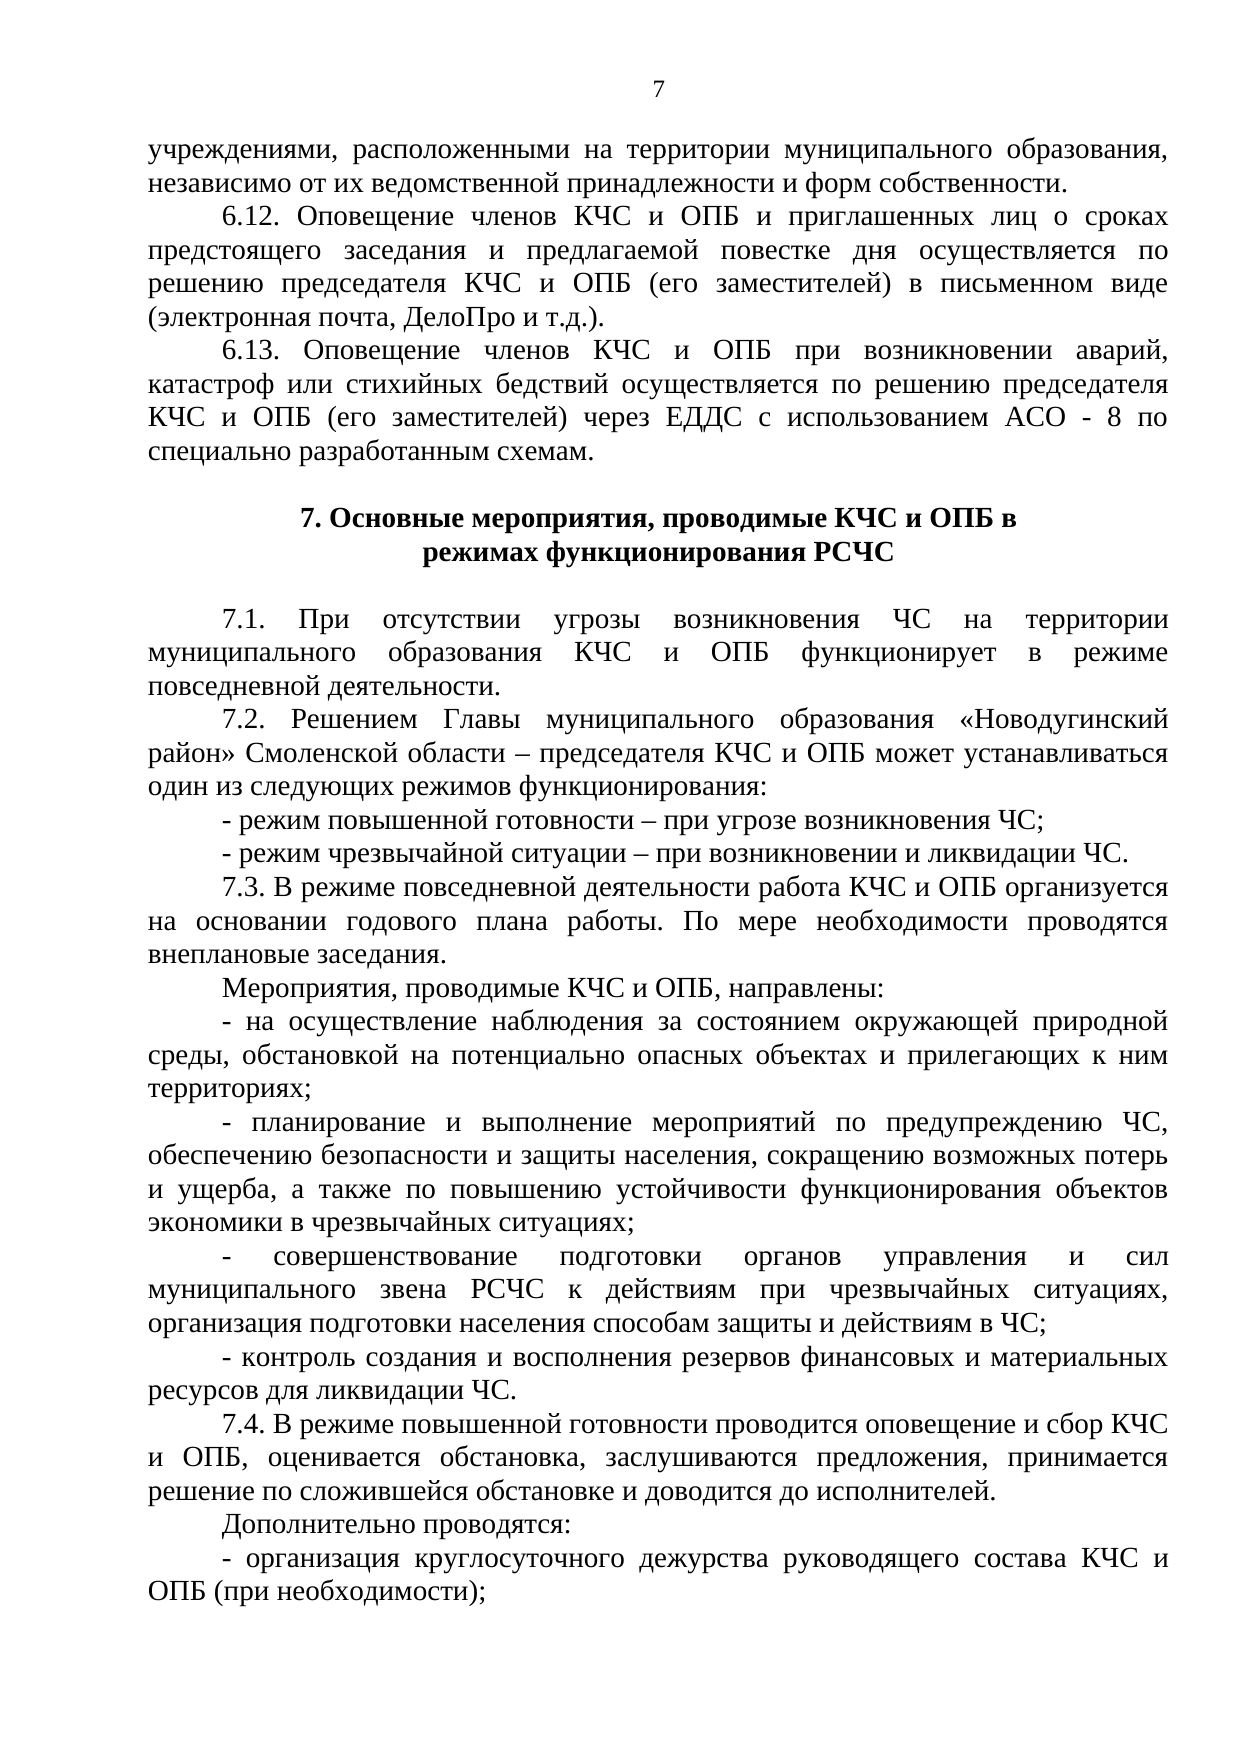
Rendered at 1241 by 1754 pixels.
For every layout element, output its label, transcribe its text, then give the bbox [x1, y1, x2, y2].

text 6.13. Оповещение членов КЧС и ОПБ при возникновении аварий, катастроф или стихийных бедствий осуществляется по решению председателя КЧС и ОПБ (его заместителей) через ЕДДС с использованием АСО - 8 по специально разработанным схемам. [148, 332, 1169, 467]
text - на осуществление наблюдения за состоянием окружающей природной среды, обстановкой на потенциально опасных объектах и прилегающих к ним территориях; [148, 1003, 1169, 1104]
text 7. Основные мероприятия, проводимые КЧС и ОПБ в [148, 500, 1169, 534]
text 7.4. В режиме повышенной готовности проводится оповещение и сбор КЧС и ОПБ, оценивается обстановка, заслушиваются предложения, принимается решение по сложившейся обстановке и доводится до исполнителей. [148, 1406, 1169, 1506]
text Дополнительно проводятся: [148, 1506, 1169, 1540]
text режимах функционирования РСЧС [148, 534, 1169, 567]
text - контроль создания и восполнения резервов финансовых и материальных ресурсов для ликвидации ЧС. [148, 1339, 1169, 1406]
text - режим повышенной готовности – при угрозе возникновения ЧС; [148, 802, 1169, 836]
text - планирование и выполнение мероприятий по предупреждению ЧС, обеспечению безопасности и защиты населения, сокращению возможных потерь и ущерба, а также по повышению устойчивости функционирования объектов экономики в чрезвычайных ситуациях; [148, 1104, 1169, 1238]
text 7.2. Решением Главы муниципального образования «Новодугинский район» Смоленской области – председателя КЧС и ОПБ может устанавливаться один из следующих режимов функционирования: [148, 701, 1169, 802]
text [148, 131, 1169, 198]
text - режим чрезвычайной ситуации – при возникновении и ликвидации ЧС. [148, 836, 1169, 869]
text 7.3. В режиме повседневной деятельности работа КЧС и ОПБ организуется на основании годового плана работы. По мере необходимости проводятся внеплановые заседания. [148, 869, 1169, 970]
text 6.12. Оповещение членов КЧС и ОПБ и приглашенных лиц о сроках предстоящего заседания и предлагаемой повестке дня осуществляется по решению председателя КЧС и ОПБ (его заместителей) в письменном виде (электронная почта, ДелоПро и т.д.). [148, 198, 1169, 332]
text - совершенствование подготовки органов управления и сил муниципального звена РСЧС к действиям при чрезвычайных ситуациях, организация подготовки населения способам защиты и действиям в ЧС; [148, 1238, 1169, 1339]
text 7.1. При отсутствии угрозы возникновения ЧС на территории муниципального образования КЧС и ОПБ функционирует в режиме повседневной деятельности. [148, 601, 1169, 701]
text - организация круглосуточного дежурства руководящего состава КЧС и ОПБ (при необходимости); [148, 1540, 1169, 1607]
text Мероприятия, проводимые КЧС и ОПБ, направлены: [148, 970, 1169, 1003]
